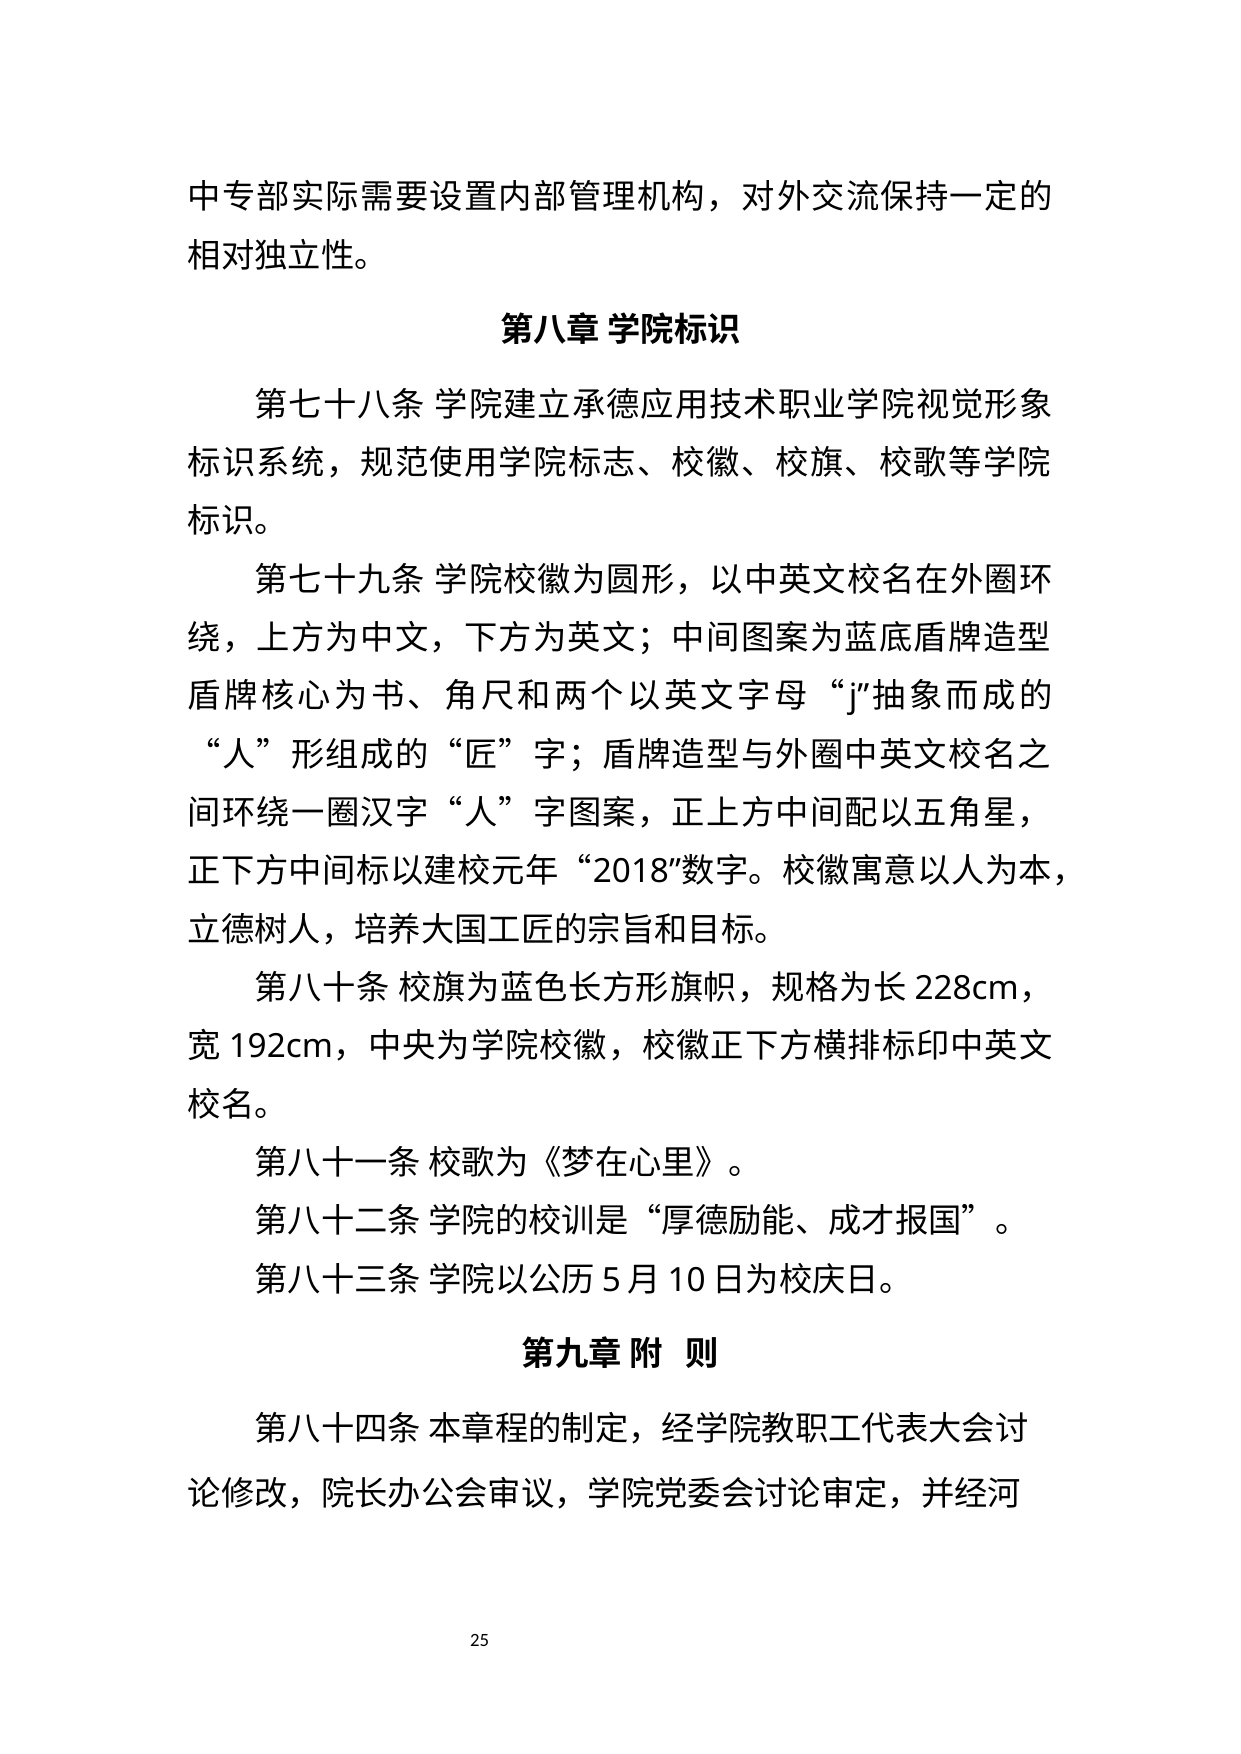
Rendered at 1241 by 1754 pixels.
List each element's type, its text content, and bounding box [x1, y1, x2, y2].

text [187, 1394, 1053, 1524]
text 第八十一条 校歌为《梦在心里》。 [187, 1128, 1053, 1186]
text 第七十八条 学院建立承德应用技术职业学院视觉形象标识系统，规范使用学院标志、校徽、校旗、校歌等学院标识。 [187, 369, 1053, 544]
text 第七十九条 学院校徽为圆形，以中英文校名在外圈环绕，上方为中文，下方为英文；中间图案为蓝底盾牌造型，盾牌核心为书、角尺和两个以英文字母“j”抽象而成的“人”形组成的“匠”字；盾牌造型与外圈中英文校名之间环绕一圈汉字“人”字图案，正上方中间配以五角星，正下方中间标以建校元年“2018”数字。校徽寓意以人为本，立德树人，培养大国工匠的宗旨和目标。 [187, 544, 1053, 953]
text 第八十二条 学院的校训是“厚德励能、成才报国”。 [187, 1186, 1053, 1244]
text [187, 162, 1053, 279]
text 第八十三条 学院以公历5月10日为校庆日。 [187, 1244, 1053, 1303]
text 第八十条 校旗为蓝色长方形旗帜，规格为长228cm，宽192cm，中央为学院校徽，校徽正下方横排标印中英文校名。 [187, 953, 1053, 1128]
text 第九章 附 则 [187, 1319, 1053, 1377]
text 第八章 学院标识 [187, 295, 1053, 353]
